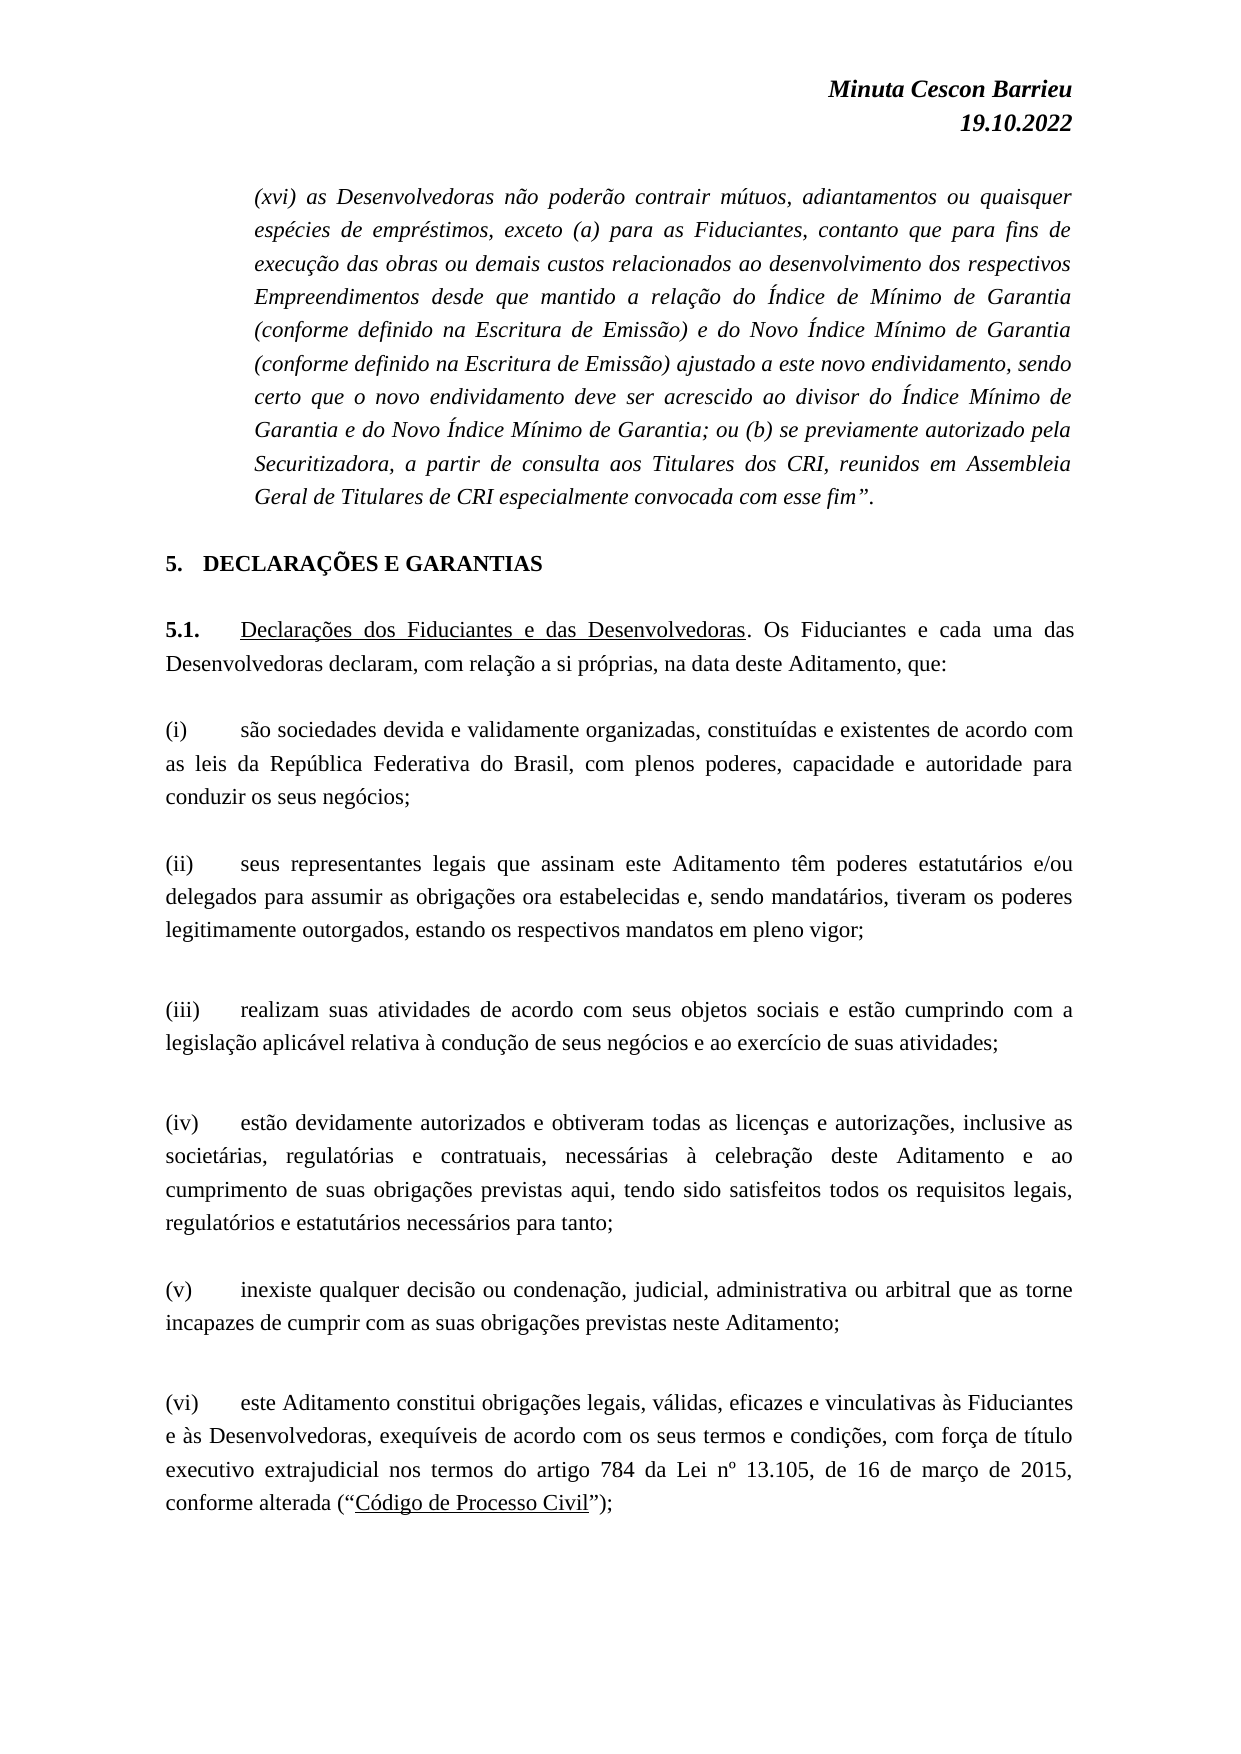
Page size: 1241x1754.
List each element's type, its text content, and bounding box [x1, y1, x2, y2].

subtitle DECLARAÇÕES E GARANTIAS [165, 544, 1075, 578]
list inexiste qualquer decisão ou condenação, judicial, administrativa ou arbitral que as torne incapazes de cumprir com as suas obrigações previstas neste Aditamento; [165, 1271, 1075, 1337]
list este Aditamento constitui obrigações legais, válidas, eficazes e vinculativas às Fiduciantes e às Desenvolvedoras, exequíveis de acordo com os seus termos e condições, com força de título executivo extrajudicial nos termos do artigo 784 da Lei nº 13.105, de 16 de março de 2015, conforme alterada (“Código de Processo Civil”); [165, 1384, 1075, 1517]
list realizam suas atividades de acordo com seus objetos sociais e estão cumprindo com a legislação aplicável relativa à condução de seus negócios e ao exercício de suas atividades; [165, 991, 1075, 1057]
list são sociedades devida e validamente organizadas, constituídas e existentes de acordo com as leis da República Federativa do Brasil, com plenos poderes, capacidade e autoridade para conduzir os seus negócios; [165, 711, 1075, 811]
list estão devidamente autorizados e obtiveram todas as licenças e autorizações, inclusive as societárias, regulatórias e contratuais, necessárias à celebração deste Aditamento e ao cumprimento de suas obrigações previstas aqui, tendo sido satisfeitos todos os requisitos legais, regulatórios e estatutários necessários para tanto; [165, 1104, 1075, 1237]
list seus representantes legais que assinam este Aditamento têm poderes estatutários e/ou delegados para assumir as obrigações ora estabelecidas e, sendo mandatários, tiveram os poderes legitimamente outorgados, estando os respectivos mandatos em pleno vigor; [165, 844, 1075, 944]
list Declarações dos Fiduciantes e das Desenvolvedoras. Os Fiduciantes e cada uma das Desenvolvedoras declaram, com relação a si próprias, na data deste Aditamento, que: [165, 611, 1075, 678]
list (xvi) as Desenvolvedoras não poderão contrair mútuos, adiantamentos ou quaisquer espécies de empréstimos, exceto (a) para as Fiduciantes, contanto que para fins de execução das obras ou demais custos relacionados ao desenvolvimento dos respectivos Empreendimentos desde que mantido a relação do Índice de Mínimo de Garantia (conforme definido na Escritura de Emissão) e do Novo Índice Mínimo de Garantia (conforme definido na Escritura de Emissão) ajustado a este novo endividamento, sendo certo que o novo endividamento deve ser acrescido ao divisor do Índice Mínimo de Garantia e do Novo Índice Mínimo de Garantia; ou (b) se previamente autorizado pela Securitizadora, a partir de consulta aos Titulares dos CRI, reunidos em Assembleia Geral de Titulares de CRI especialmente convocada com esse fim”. [254, 178, 1075, 511]
